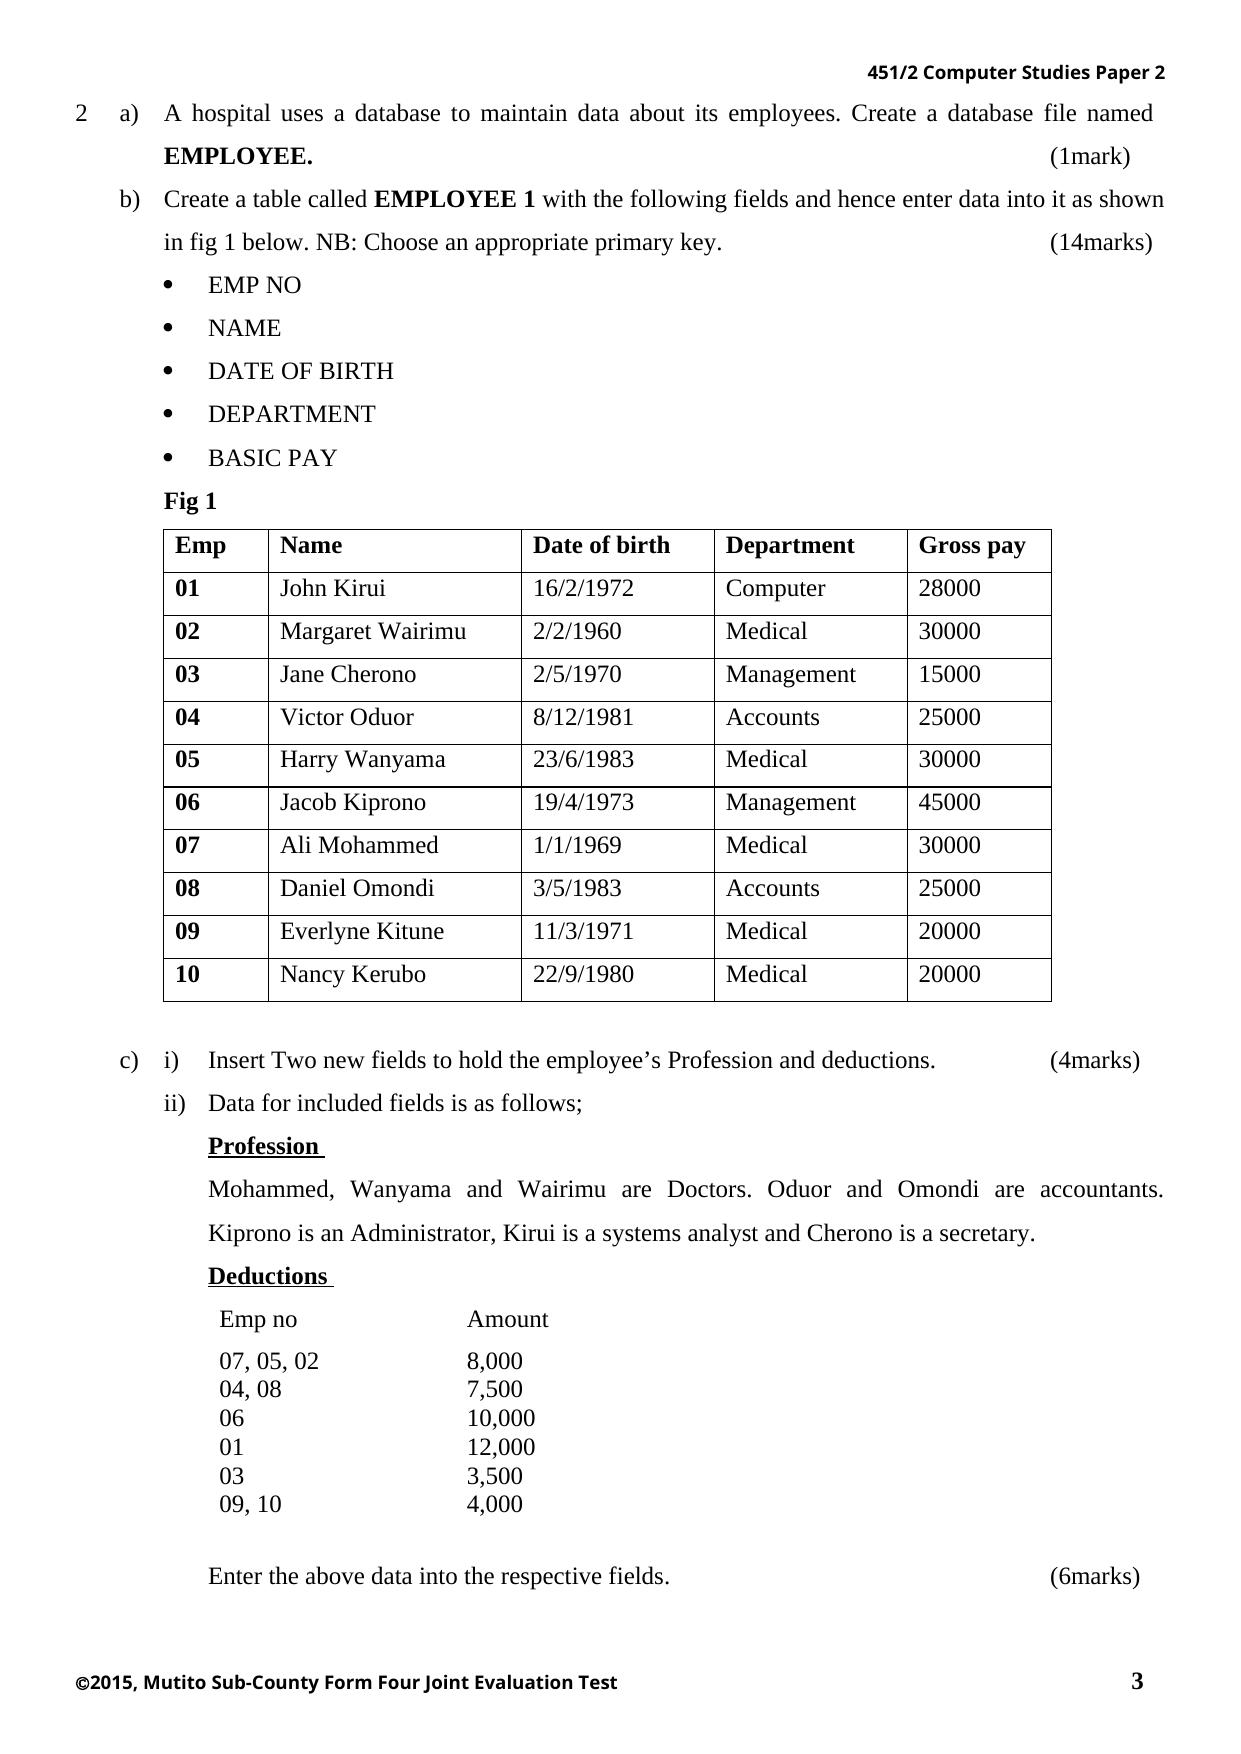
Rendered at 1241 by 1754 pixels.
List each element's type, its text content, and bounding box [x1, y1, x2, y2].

text Fig 1 [75, 486, 1165, 514]
table_header Emp [164, 530, 268, 572]
table_cell 20000 [908, 959, 1051, 1001]
table_cell Jane Cherono [269, 659, 521, 701]
table_cell Medical [715, 916, 907, 958]
table_cell Medical [715, 616, 907, 658]
table_cell Ali Mohammed [269, 830, 521, 872]
table_cell Computer [715, 573, 907, 615]
text b) Create a table called EMPLOYEE 1 with the following fields and hence enter data into it as shown in fig 1 below. NB: Choose an appropriate primary key. (14marks) [75, 184, 1165, 256]
text 2 a) A hospital uses a database to maintain data about its employees. Create a database file named EMPLOYEE. (1mark) [75, 98, 1165, 169]
table_cell 3/5/1983 [522, 873, 714, 915]
table_cell Management [715, 788, 907, 829]
table_cell Accounts [715, 702, 907, 743]
table_cell 20000 [908, 916, 1051, 958]
text Mohammed, Wanyama and Wairimu are Doctors. Oduor and Omondi are accountants. Kiprono is an Administrator, Kirui is a systems analyst and Cherono is a secretary. [208, 1174, 1165, 1246]
table_cell 09 [164, 916, 268, 958]
table_cell 06 [164, 788, 268, 829]
list DEPARTMENT [164, 399, 1165, 428]
table_cell 03 [164, 659, 268, 701]
table_cell 10 [164, 959, 268, 1001]
table_cell Jacob Kiprono [269, 788, 521, 829]
table_cell 16/2/1972 [522, 573, 714, 615]
table_cell Medical [715, 959, 907, 1001]
table_header Gross pay [908, 530, 1051, 572]
table_cell 02 [164, 616, 268, 658]
table_cell 8,000 7,500 10,000 12,000 3,500 4,000 [455, 1346, 647, 1518]
text ii) Data for included fields is as follows; [75, 1088, 1165, 1117]
table_cell Medical [715, 745, 907, 786]
table_cell Management [715, 659, 907, 701]
table_cell 22/9/1980 [522, 959, 714, 1001]
table_header Amount [455, 1304, 647, 1346]
table_cell 07, 05, 02 04, 08 06 01 03 09, 10 [208, 1346, 455, 1518]
table_cell John Kirui [269, 573, 521, 615]
table_cell Margaret Wairimu [269, 616, 521, 658]
table_cell Everlyne Kitune [269, 916, 521, 958]
table_cell 28000 [908, 573, 1051, 615]
table_cell 2/5/1970 [522, 659, 714, 701]
table_cell Medical [715, 830, 907, 872]
list EMP NO [164, 270, 1165, 299]
table_cell 19/4/1973 [522, 788, 714, 829]
table_cell 30000 [908, 745, 1051, 786]
table_cell 05 [164, 745, 268, 786]
table_cell 15000 [908, 659, 1051, 701]
table_cell 01 [164, 573, 268, 615]
table_cell Harry Wanyama [269, 745, 521, 786]
table_cell 25000 [908, 702, 1051, 743]
table_cell Accounts [715, 873, 907, 915]
text Profession [75, 1131, 1165, 1160]
table_cell 23/6/1983 [522, 745, 714, 786]
text Deductions [75, 1261, 1165, 1289]
table_cell 8/12/1981 [522, 702, 714, 743]
table_header Name [269, 530, 521, 572]
table_cell 07 [164, 830, 268, 872]
table_cell 30000 [908, 830, 1051, 872]
table_cell 30000 [908, 616, 1051, 658]
table_cell 11/3/1971 [522, 916, 714, 958]
table_cell Victor Oduor [269, 702, 521, 743]
table_cell 2/2/1960 [522, 616, 714, 658]
table_cell Daniel Omondi [269, 873, 521, 915]
table_cell 25000 [908, 873, 1051, 915]
list BASIC PAY [164, 443, 1165, 471]
table_cell Nancy Kerubo [269, 959, 521, 1001]
table_header Department [715, 530, 907, 572]
text Enter the above data into the respective fields. (6marks) [75, 1561, 1165, 1590]
table_cell 1/1/1969 [522, 830, 714, 872]
text c) i) Insert Two new fields to hold the employee’s Profession and deductions. (4marks) [75, 1045, 1165, 1074]
list NAME [164, 313, 1165, 342]
table_header Date of birth [522, 530, 714, 572]
table_cell 04 [164, 702, 268, 743]
list DATE OF BIRTH [164, 356, 1165, 385]
table_cell 08 [164, 873, 268, 915]
table_header Emp no [208, 1304, 455, 1346]
table_cell 45000 [908, 788, 1051, 829]
